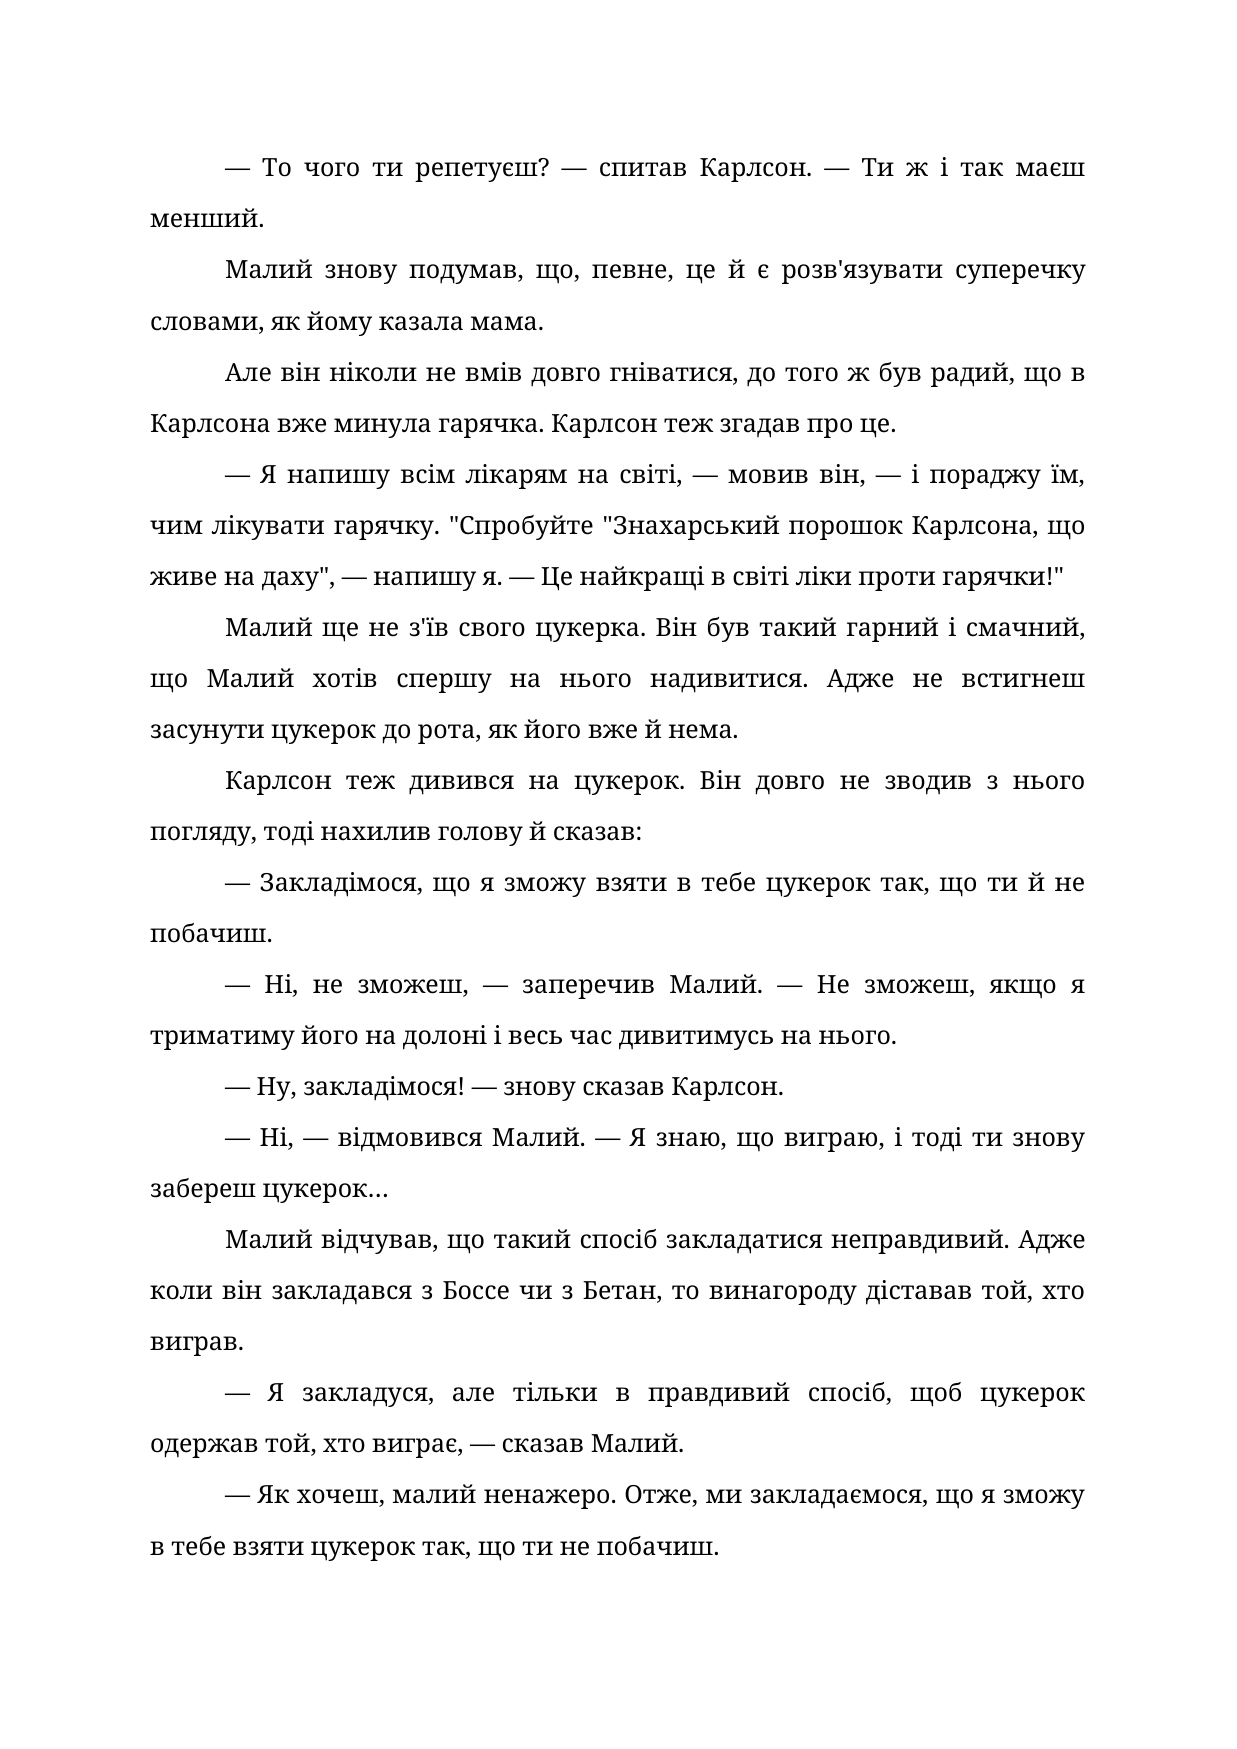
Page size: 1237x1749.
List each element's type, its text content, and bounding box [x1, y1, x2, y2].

text Малий відчував, що такий спосіб закладатися неправдивий. Адже коли він закладався з Боссе чи з Бетан, то винагороду діставав той, хто виграв. [150, 1222, 1086, 1358]
text — Як хочеш, малий ненажеро. Отже, ми закладаємося, що я зможу в тебе взяти цукерок так, що ти не побачиш. [150, 1477, 1086, 1562]
text Малий знову подумав, що, певне, це й є розв'язувати суперечку словами, як йому казала мама. [150, 252, 1086, 337]
text — Я закладуся, але тільки в правдивий спосіб, щоб цукерок одержав той, хто виграє, — сказав Малий. [150, 1375, 1086, 1460]
text Карлсон теж дивився на цукерок. Він довго не зводив з нього погляду, тоді нахилив голову й сказав: [150, 762, 1086, 848]
text — Ну, закладімося! — знову сказав Карлсон. [150, 1069, 1086, 1103]
text — Ні, не зможеш, — заперечив Малий. — Не зможеш, якщо я триматиму його на долоні і весь час дивитимусь на нього. [150, 967, 1086, 1052]
text — То чого ти репетуєш? — спитав Карлсон. — Ти ж і так маєш менший. [150, 150, 1086, 235]
text — Закладімося, що я зможу взяти в тебе цукерок так, що ти й не побачиш. [150, 864, 1086, 950]
text Малий ще не з'їв свого цукерка. Він був такий гарний і смачний, що Малий хотів спершу на нього надивитися. Адже не встигнеш засунути цукерок до рота, як його вже й нема. [150, 609, 1086, 746]
text — Я напишу всім лікарям на світі, — мовив він, — і пораджу їм, чим лікувати гарячку. "Спробуйте "Знахарський порошок Карлсона, що живе на даху", — напишу я. — Це найкращі в світі ліки проти гарячки!" [150, 456, 1086, 592]
text Але він ніколи не вмів довго гніватися, до того ж був радий, що в Карлсона вже минула гарячка. Карлсон теж згадав про це. [150, 354, 1086, 439]
text — Ні, — відмовився Малий. — Я знаю, що виграю, і тоді ти знову забереш цукерок… [150, 1120, 1086, 1205]
